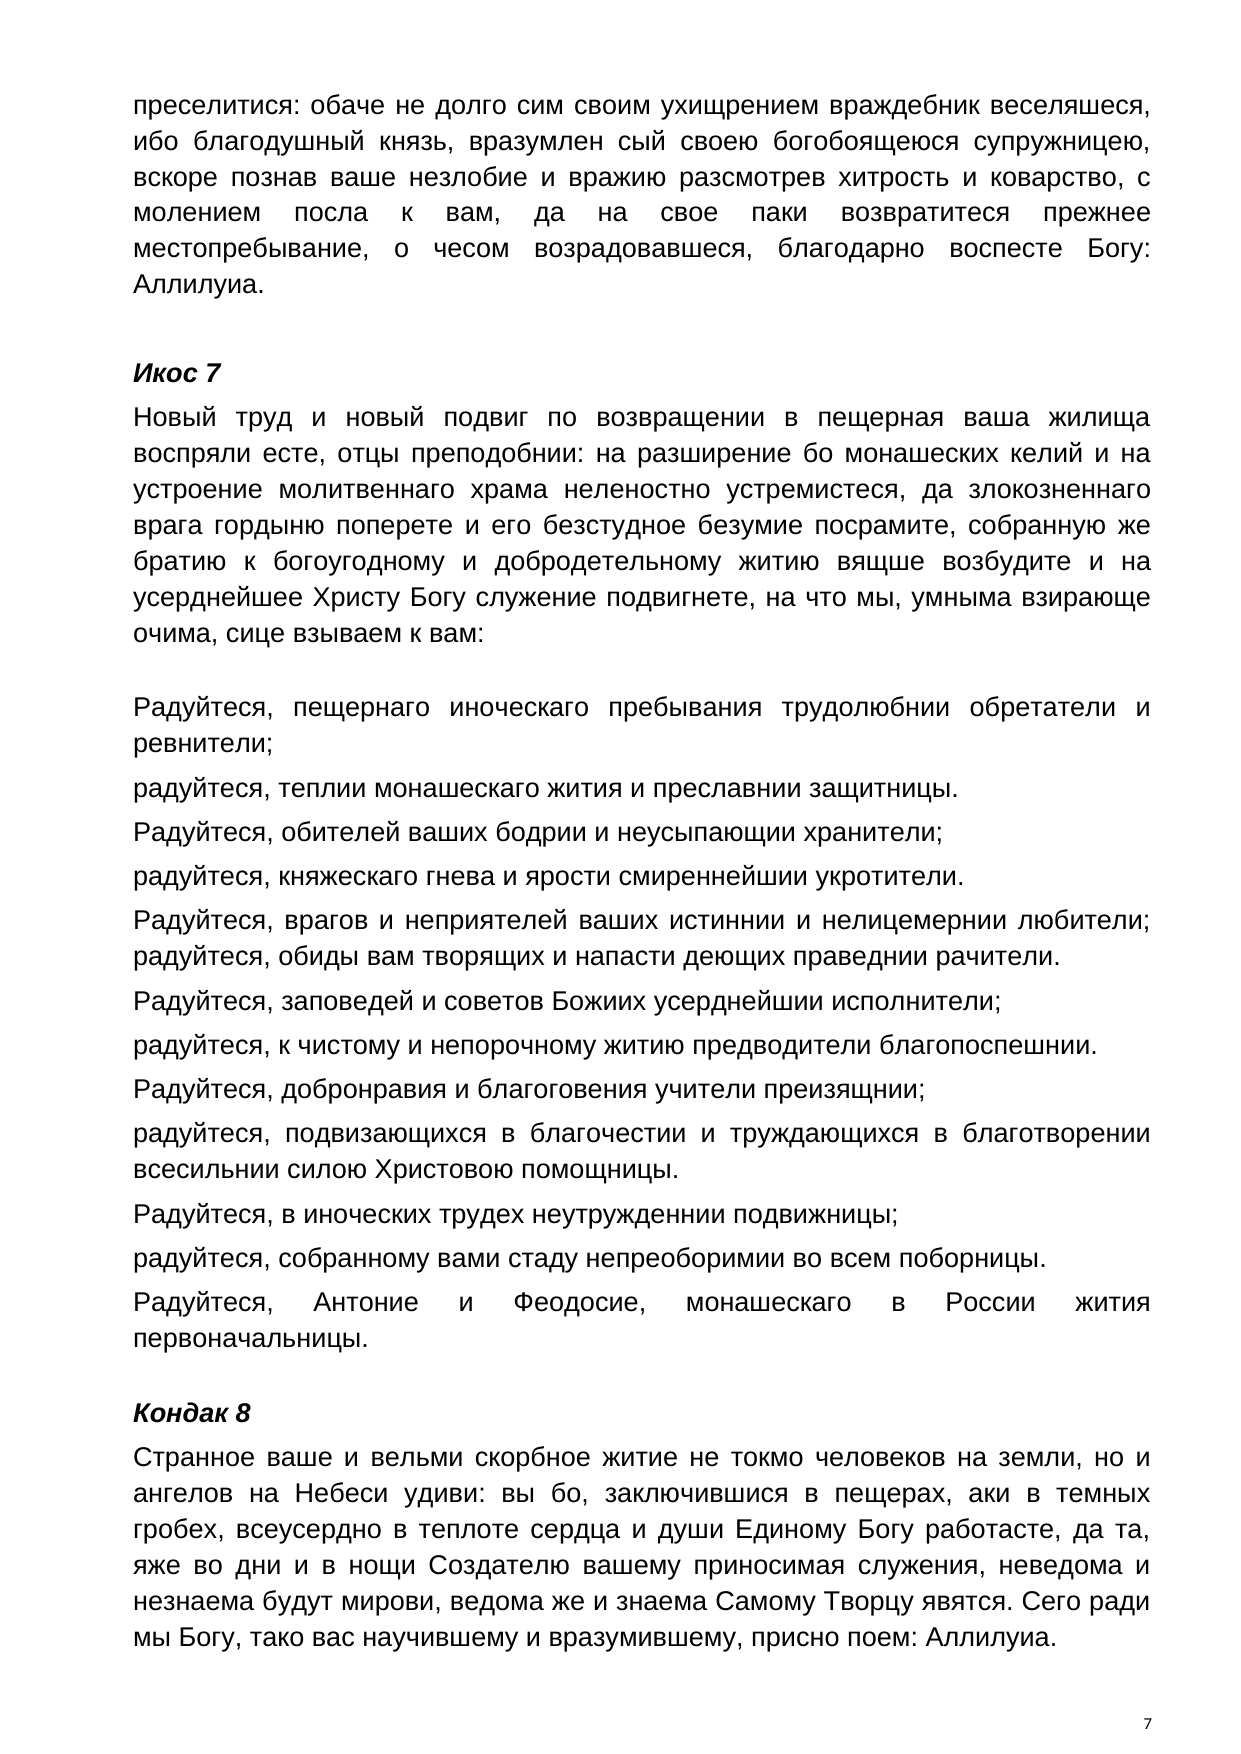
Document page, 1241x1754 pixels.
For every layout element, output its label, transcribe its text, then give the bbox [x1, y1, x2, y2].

text Радуйтеся, врагов и неприятелей ваших истиннии и нелицемернии любители; радуйтеся, обиды вам творящих и напасти деющих праведнии рачители. [133, 904, 1152, 972]
text радуйтеся, к чистому и непорочному житию предводители благопоспешнии. [133, 1029, 1152, 1060]
text Радуйтеся, пещернаго иноческаго пребывания трудолюбнии обретатели и ревнители; [133, 691, 1152, 758]
text Радуйтеся, добронравия и благоговения учители преизящнии; [133, 1073, 1152, 1104]
text радуйтеся, подвизающихся в благочестии и труждающихся в благотворении всесильнии силою Христовою помощницы. [133, 1117, 1152, 1184]
text Радуйтеся, в иноческих трудех неутружденнии подвижницы; [133, 1198, 1152, 1229]
text радуйтеся, собранному вами стаду непреоборимии во всем поборницы. [133, 1242, 1152, 1273]
text Новый труд и новый подвиг по возвращении в пещерная ваша жилища воспряли есте, отцы преподобнии: на разширение бо монашеских келий и на устроение молитвеннаго храма неленостно устремистеся, да злокозненнаго врага гордыню поперете и его безстудное безумие посрамите, собранную же братию к богоугодному и добродетельному житию вящше возбудите и на усерднейшее Христу Богу служение подвигнете, на что мы, умныма взирающе очима, сице взываем к вам: [133, 401, 1152, 648]
text Странное ваше и вельми скорбное житие не токмо человеков на земли, но и ангелов на Небеси удиви: вы бо, заключившися в пещерах, аки в темных гробех, всеусердно в теплоте сердца и души Единому Богу работасте, да та, яже во дни и в нощи Создателю вашему приносимая служения, неведома и незнаема будут мирови, ведома же и знаема Самому Творцу явятся. Сего ради мы Богу, тако вас научившему и вразумившему, присно поем: Аллилуиа. [133, 1441, 1152, 1652]
text Радуйтеся, заповедей и советов Божиих усерднейшии исполнители; [133, 984, 1152, 1016]
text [133, 89, 1152, 299]
text Радуйтеся, Антоние и Феодосие, монашескаго в России жития первоначальницы. [133, 1286, 1152, 1353]
text радуйтеся, княжескаго гнева и ярости смиреннейшии укротители. [133, 860, 1152, 891]
text радуйтеся, теплии монашескаго жития и преславнии защитницы. [133, 772, 1152, 803]
text Кондак 8 [133, 1397, 1152, 1428]
text Икос 7 [133, 357, 1152, 388]
text Радуйтеся, обителей ваших бодрии и неусыпающии хранители; [133, 816, 1152, 847]
